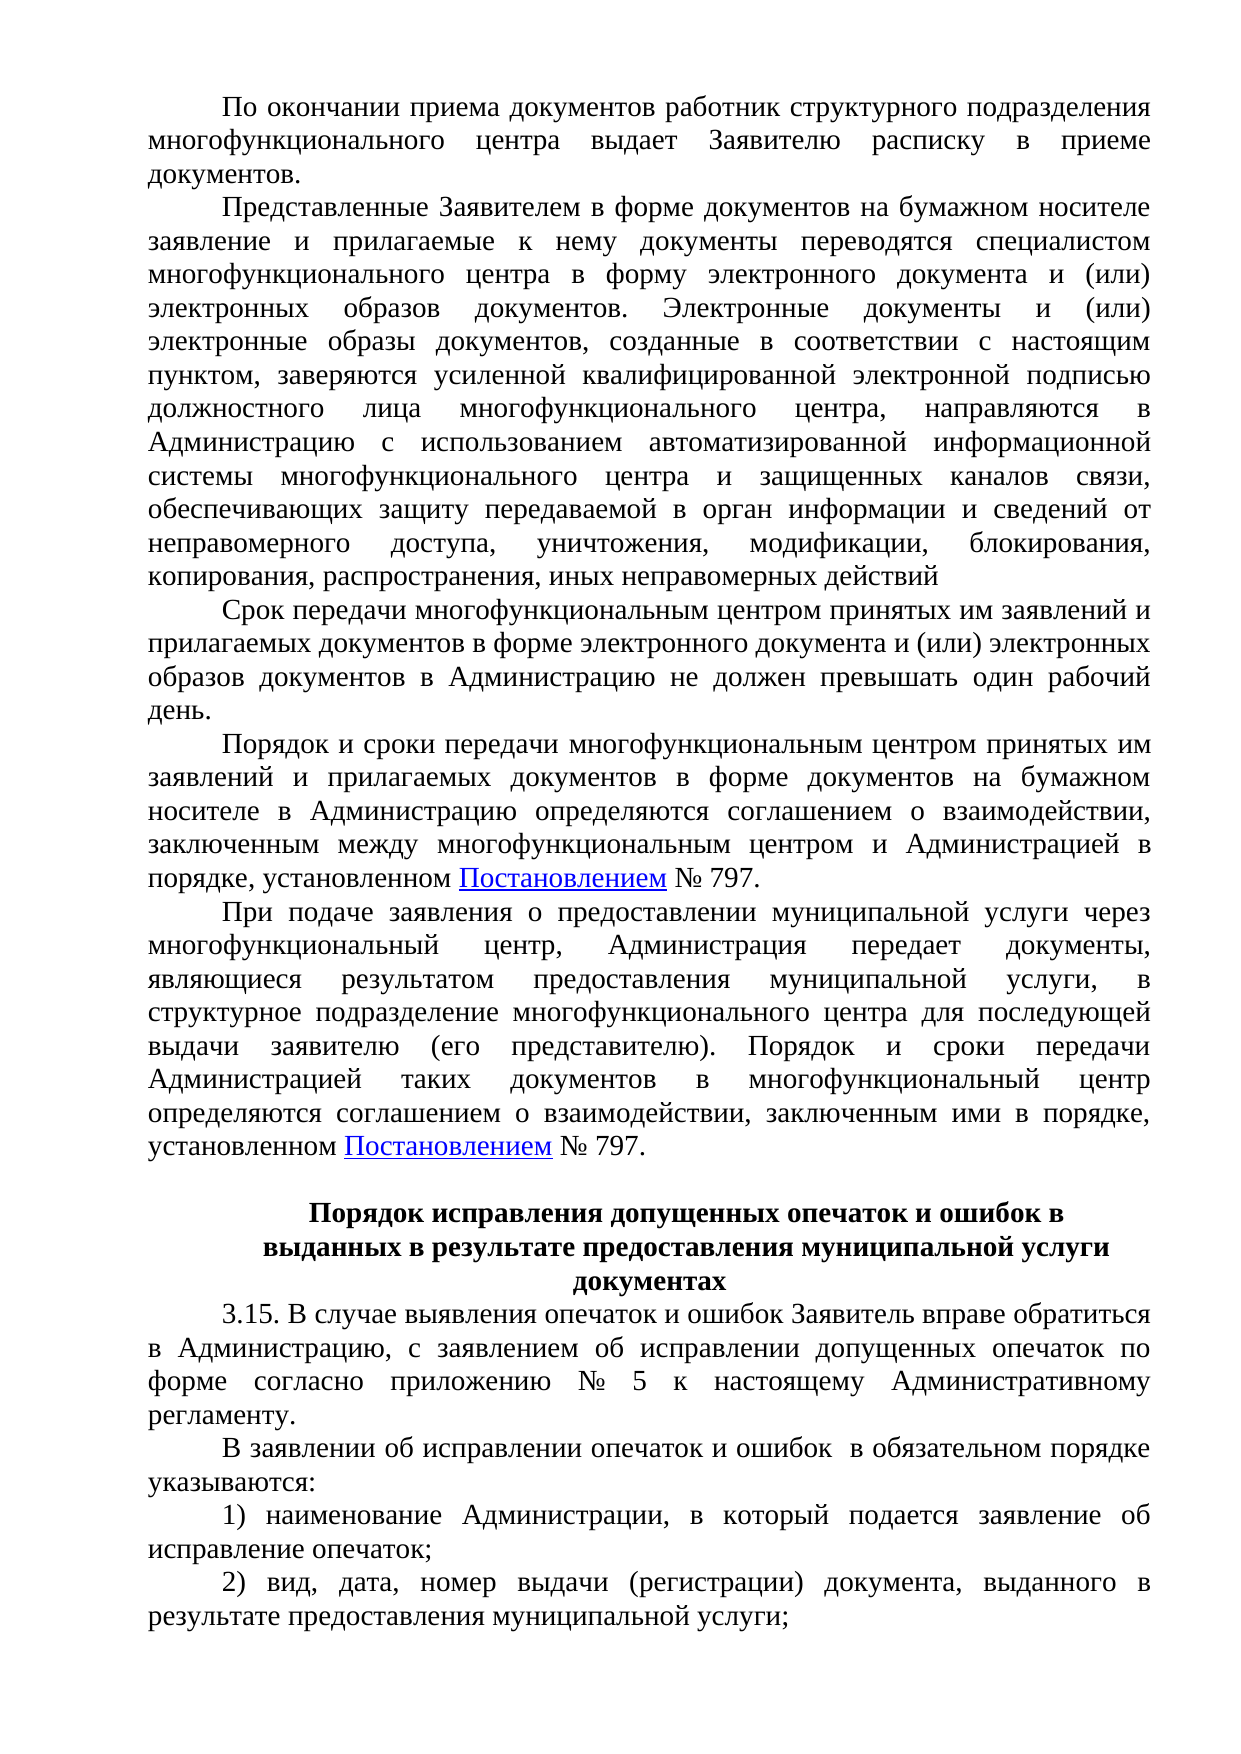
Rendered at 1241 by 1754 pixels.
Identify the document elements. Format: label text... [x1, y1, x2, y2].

text Представленные Заявителем в форме документов на бумажном носителе заявление и прилагаемые к нему документы переводятся специалистом многофункционального центра в форму электронного документа и (или) электронных образов документов. Электронные документы и (или) электронные образы документов, созданные в соответствии с настоящим пунктом, заверяются усиленной квалифицированной электронной подписью должностного лица многофункционального центра, направляются в Администрацию с использованием автоматизированной информационной системы многофункционального центра и защищенных каналов связи, обеспечивающих защиту передаваемой в орган информации и сведений от неправомерного доступа, уничтожения, модификации, блокирования, копирования, распространения, иных неправомерных действий [148, 189, 1152, 592]
text 2) вид, дата, номер выдачи (регистрации) документа, выданного в результате предоставления муниципальной услуги; [148, 1564, 1152, 1632]
text По окончании приема документов работник структурного подразделения многофункционального центра выдает Заявителю расписку в приеме документов. [148, 89, 1152, 189]
text выданных в результате предоставления муниципальной услуги документах [148, 1229, 1152, 1296]
text 3.15. В случае выявления опечаток и ошибок Заявитель вправе обратиться в Администрацию, с заявлением об исправлении допущенных опечаток по форме согласно приложению № 5 к настоящему Административному регламенту. [148, 1296, 1152, 1430]
text Срок передачи многофункциональным центром принятых им заявлений и прилагаемых документов в форме электронного документа и (или) электронных образов документов в Администрацию не должен превышать один рабочий день. [148, 592, 1152, 726]
text При подаче заявления о предоставлении муниципальной услуги через многофункциональный центр, Администрация передает документы, являющиеся результатом предоставления муниципальной услуги, в структурное подразделение многофункционального центра для последующей выдачи заявителю (его представителю). Порядок и сроки передачи Администрацией таких документов в многофункциональный центр определяются соглашением о взаимодействии, заключенным ими в порядке, установленном Постановлением № 797. [148, 894, 1152, 1162]
text 1) наименование Администрации, в который подается заявление об исправление опечаток; [148, 1497, 1152, 1564]
text Порядок и сроки передачи многофункциональным центром принятых им заявлений и прилагаемых документов в форме документов на бумажном носителе в Администрацию определяются соглашением о взаимодействии, заключенным между многофункциональным центром и Администрацией в порядке, установленном Постановлением № 797. [148, 726, 1152, 894]
text Порядок исправления допущенных опечаток и ошибок в [148, 1196, 1152, 1229]
text В заявлении об исправлении опечаток и ошибок в обязательном порядке указываются: [148, 1430, 1152, 1497]
